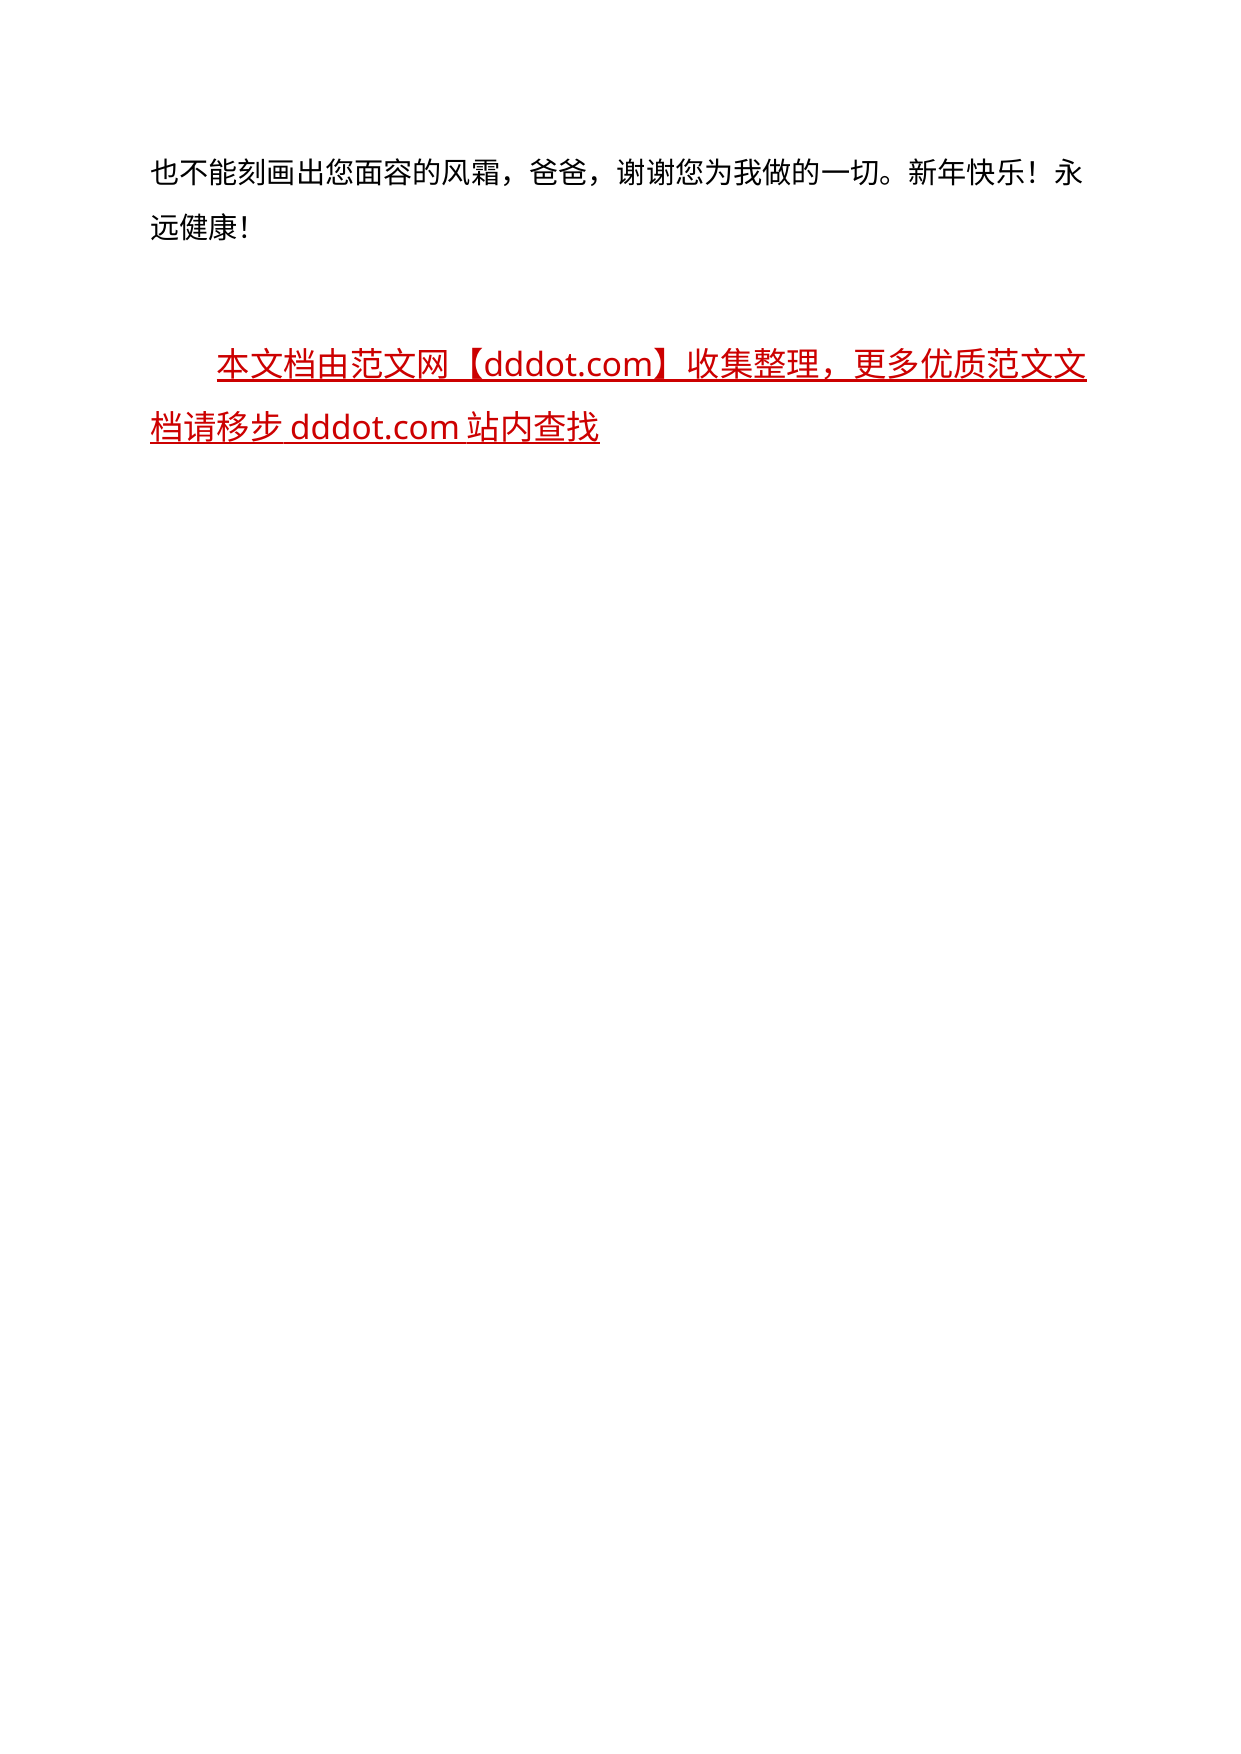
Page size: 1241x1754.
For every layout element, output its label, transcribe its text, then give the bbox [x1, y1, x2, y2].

text 本文档由范文网【dddot.com】收集整理，更多优质范文文档请移步dddot.com站内查找 [150, 338, 1090, 449]
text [150, 150, 1090, 247]
